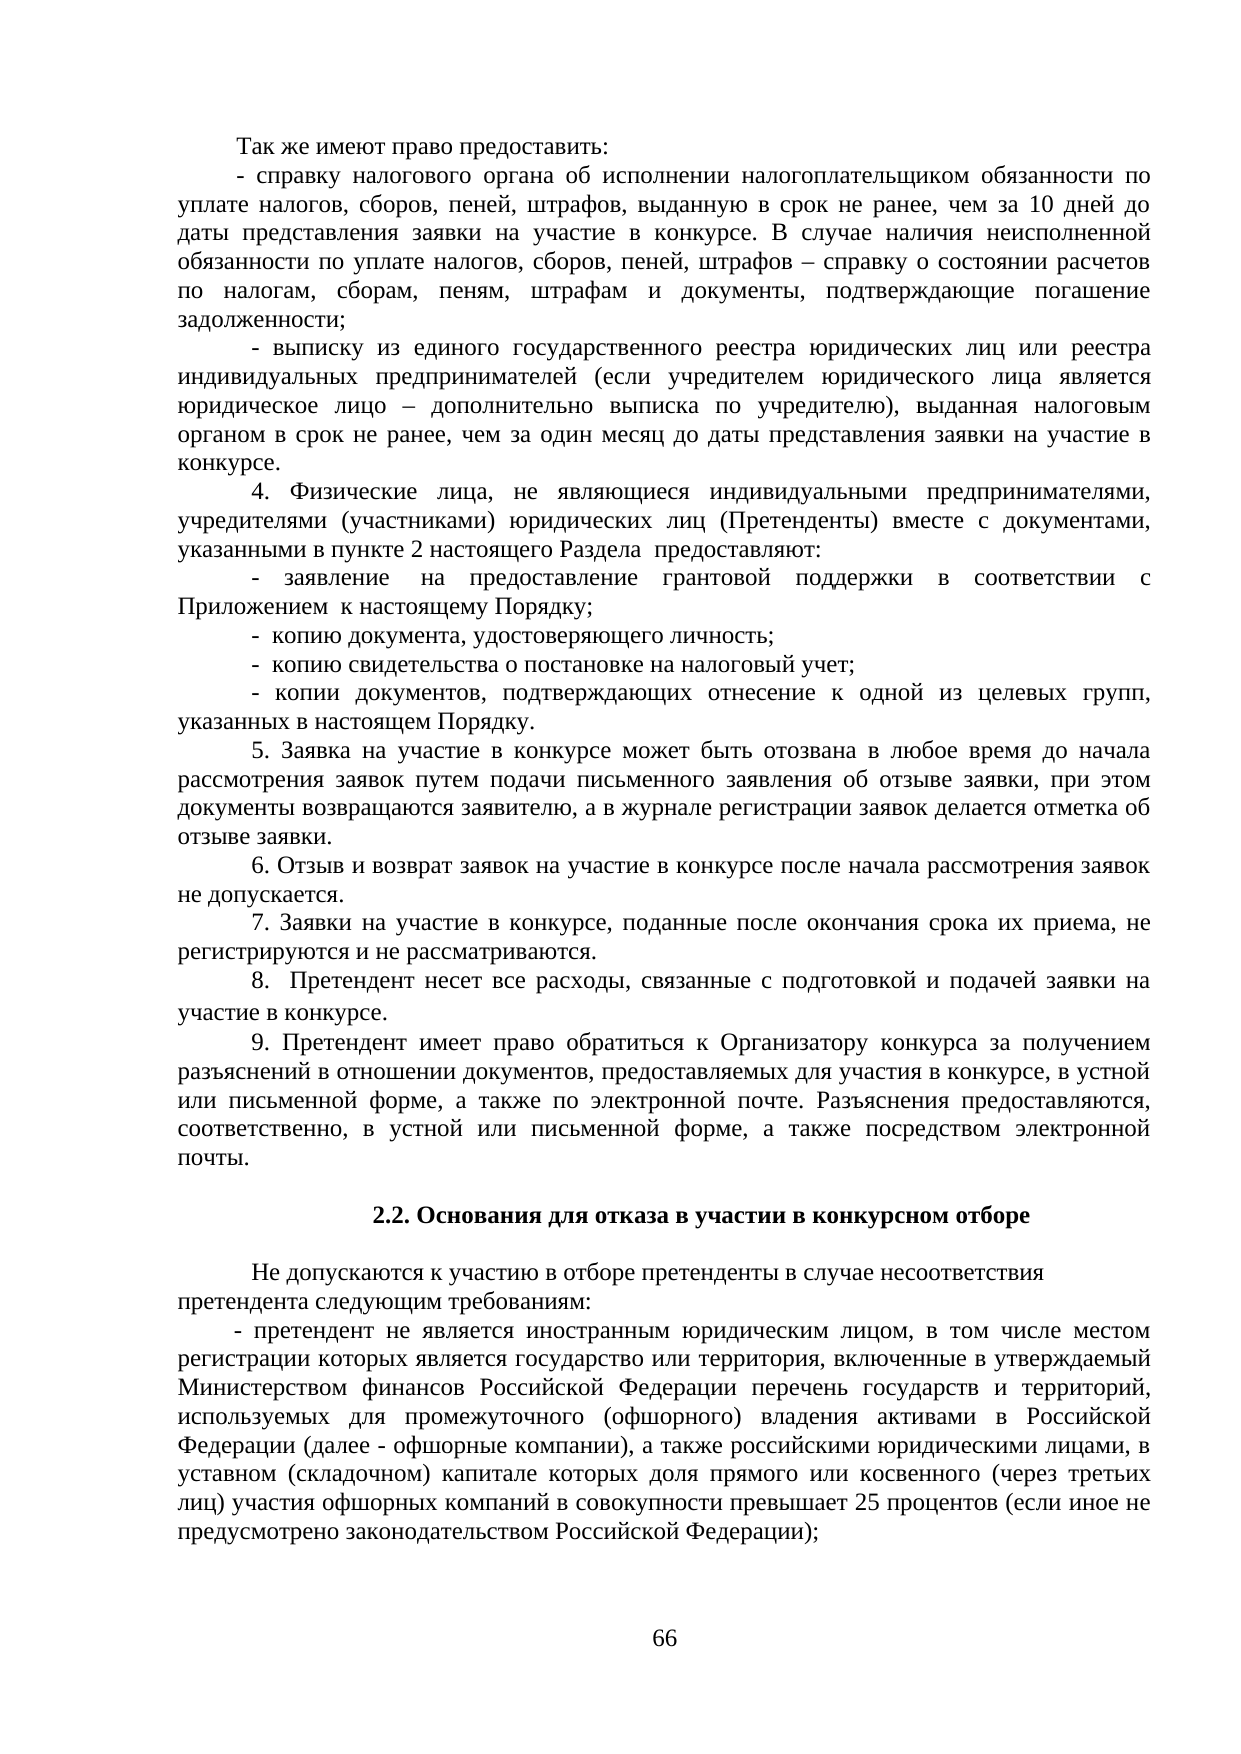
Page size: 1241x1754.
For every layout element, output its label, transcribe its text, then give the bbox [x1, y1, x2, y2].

text 7. Заявки на участие в конкурсе, поданные после окончания срока их приема, не регистрируются и не рассматриваются. [177, 907, 1152, 965]
text - копию свидетельства о постановке на налоговый учет; [177, 649, 1152, 677]
text - копии документов, подтверждающих отнесение к одной из целевых групп, указанных в настоящем Порядку. [177, 677, 1152, 735]
text - претендент не является иностранным юридическим лицом, в том числе местом регистрации которых является государство или территория, включенные в утверждаемый Министерством финансов Российской Федерации перечень государств и территорий, используемых для промежуточного (офшорного) владения активами в Российской Федерации (далее - офшорные компании), а также российскими юридическими лицами, в уставном (складочном) капитале которых доля прямого или косвенного (через третьих лиц) участия офшорных компаний в совокупности превышает 25 процентов (если иное не предусмотрено законодательством Российской Федерации); [177, 1315, 1152, 1545]
text - копию документа, удостоверяющего личность; [177, 620, 1152, 649]
text - справку налогового органа об исполнении налогоплательщиком обязанности по уплате налогов, сборов, пеней, штрафов, выданную в срок не ранее, чем за 10 дней до даты представления заявки на участие в конкурсе. В случае наличия неисполненной обязанности по уплате налогов, сборов, пеней, штрафов – справку о состоянии расчетов по налогам, сборам, пеням, штрафам и документы, подтверждающие погашение задолженности; [177, 160, 1152, 332]
text 6. Отзыв и возврат заявок на участие в конкурсе после начала рассмотрения заявок не допускается. [177, 850, 1152, 907]
text 5. Заявка на участие в конкурсе может быть отозвана в любое время до начала рассмотрения заявок путем подачи письменного заявления об отзыве заявки, при этом документы возвращаются заявителю, а в журнале регистрации заявок делается отметка об отзыве заявки. [177, 735, 1152, 850]
text Так же имеют право предоставить: [177, 131, 1152, 160]
text 2.2. Основания для отказа в участии в конкурсном отборе [177, 1200, 1152, 1228]
text Не допускаются к участию в отборе претенденты в случае несоответствия претендента следующим требованиям: [177, 1257, 1152, 1315]
text - выписку из единого государственного реестра юридических лиц или реестра индивидуальных предпринимателей (если учредителем юридического лица является юридическое лицо – дополнительно выписка по учредителю), выданная налоговым органом в срок не ранее, чем за один месяц до даты представления заявки на участие в конкурсе. [177, 332, 1152, 476]
text 8. Претендент несет все расходы, связанные с подготовкой и подачей заявки на участие в конкурсе. [177, 965, 1152, 1027]
text - заявление на предоставление грантовой поддержки в соответствии с Приложением к настоящему Порядку; [177, 562, 1152, 620]
text 4. Физические лица, не являющиеся индивидуальными предпринимателями, учредителями (участниками) юридических лиц (Претенденты) вместе с документами, указанными в пункте 2 настоящего Раздела предоставляют: [177, 476, 1152, 562]
text 9. Претендент имеет право обратиться к Организатору конкурса за получением разъяснений в отношении документов, предоставляемых для участия в конкурсе, в устной или письменной форме, а также по электронной почте. Разъяснения предоставляются, соответственно, в устной или письменной форме, а также посредством электронной почты. [177, 1027, 1152, 1171]
